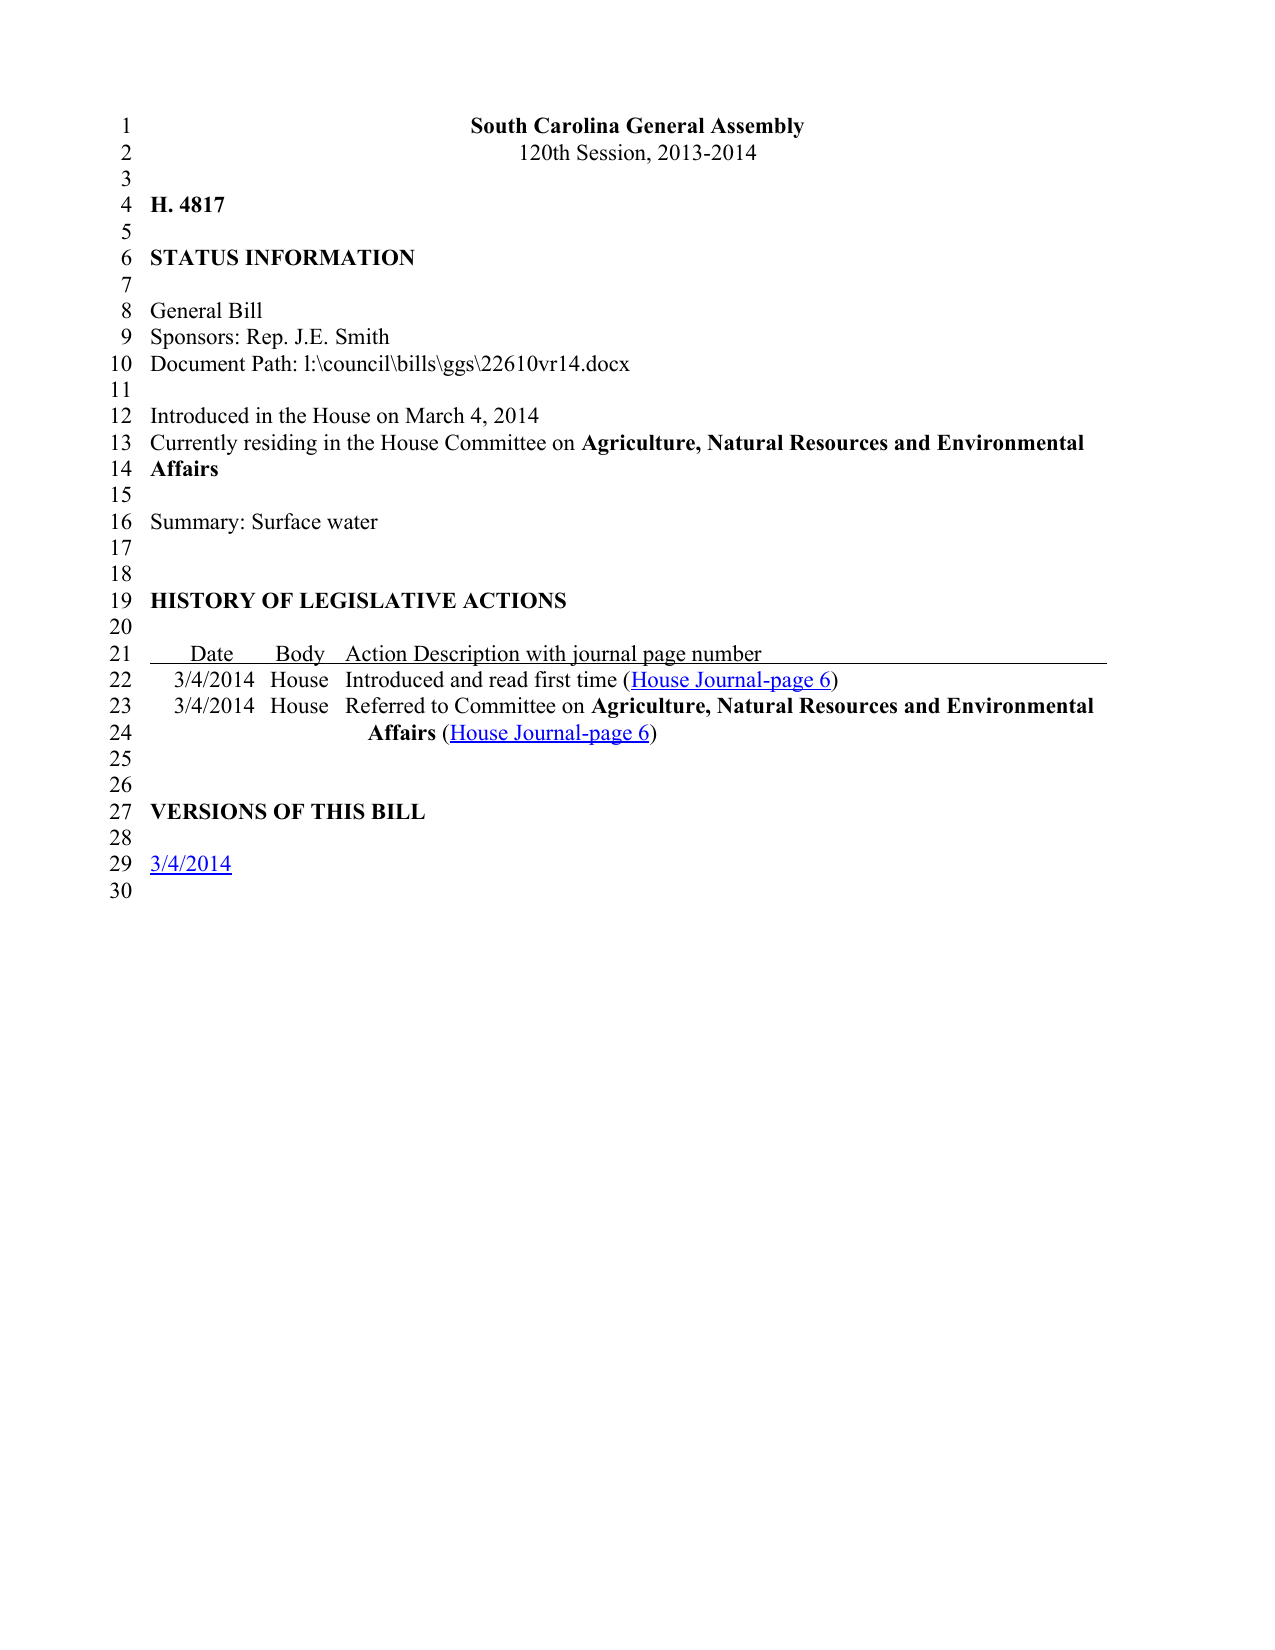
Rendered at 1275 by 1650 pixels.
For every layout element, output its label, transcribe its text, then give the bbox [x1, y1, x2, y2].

text Document Path: l:\council\bills\ggs\22610vr14.docx [150, 350, 1125, 376]
text VERSIONS OF THIS BILL [150, 798, 1125, 824]
text Summary: Surface water [150, 508, 1125, 534]
text 3/4/2014 House Introduced and read first time (House Journal-page 6) [150, 666, 1125, 692]
text General Bill [150, 297, 1125, 323]
text Sponsors: Rep. J.E. Smith [150, 323, 1125, 350]
text 120th Session, 2013-2014 [150, 139, 1125, 165]
text H. 4817 [150, 192, 1125, 218]
text Currently residing in the House Committee on Agriculture, Natural Resources and Environmental Affairs [150, 429, 1125, 481]
text HISTORY OF LEGISLATIVE ACTIONS [150, 587, 1125, 613]
text 3/4/2014 [150, 850, 1125, 877]
text Introduced in the House on March 4, 2014 [150, 402, 1125, 429]
text Date Body Action Description with journal page number [150, 639, 1125, 666]
text South Carolina General Assembly [150, 112, 1125, 139]
text STATUS INFORMATION [150, 244, 1125, 271]
text 3/4/2014 House Referred to Committee on Agriculture, Natural Resources and Environmental Affairs (House Journal-page 6) [150, 692, 1125, 745]
